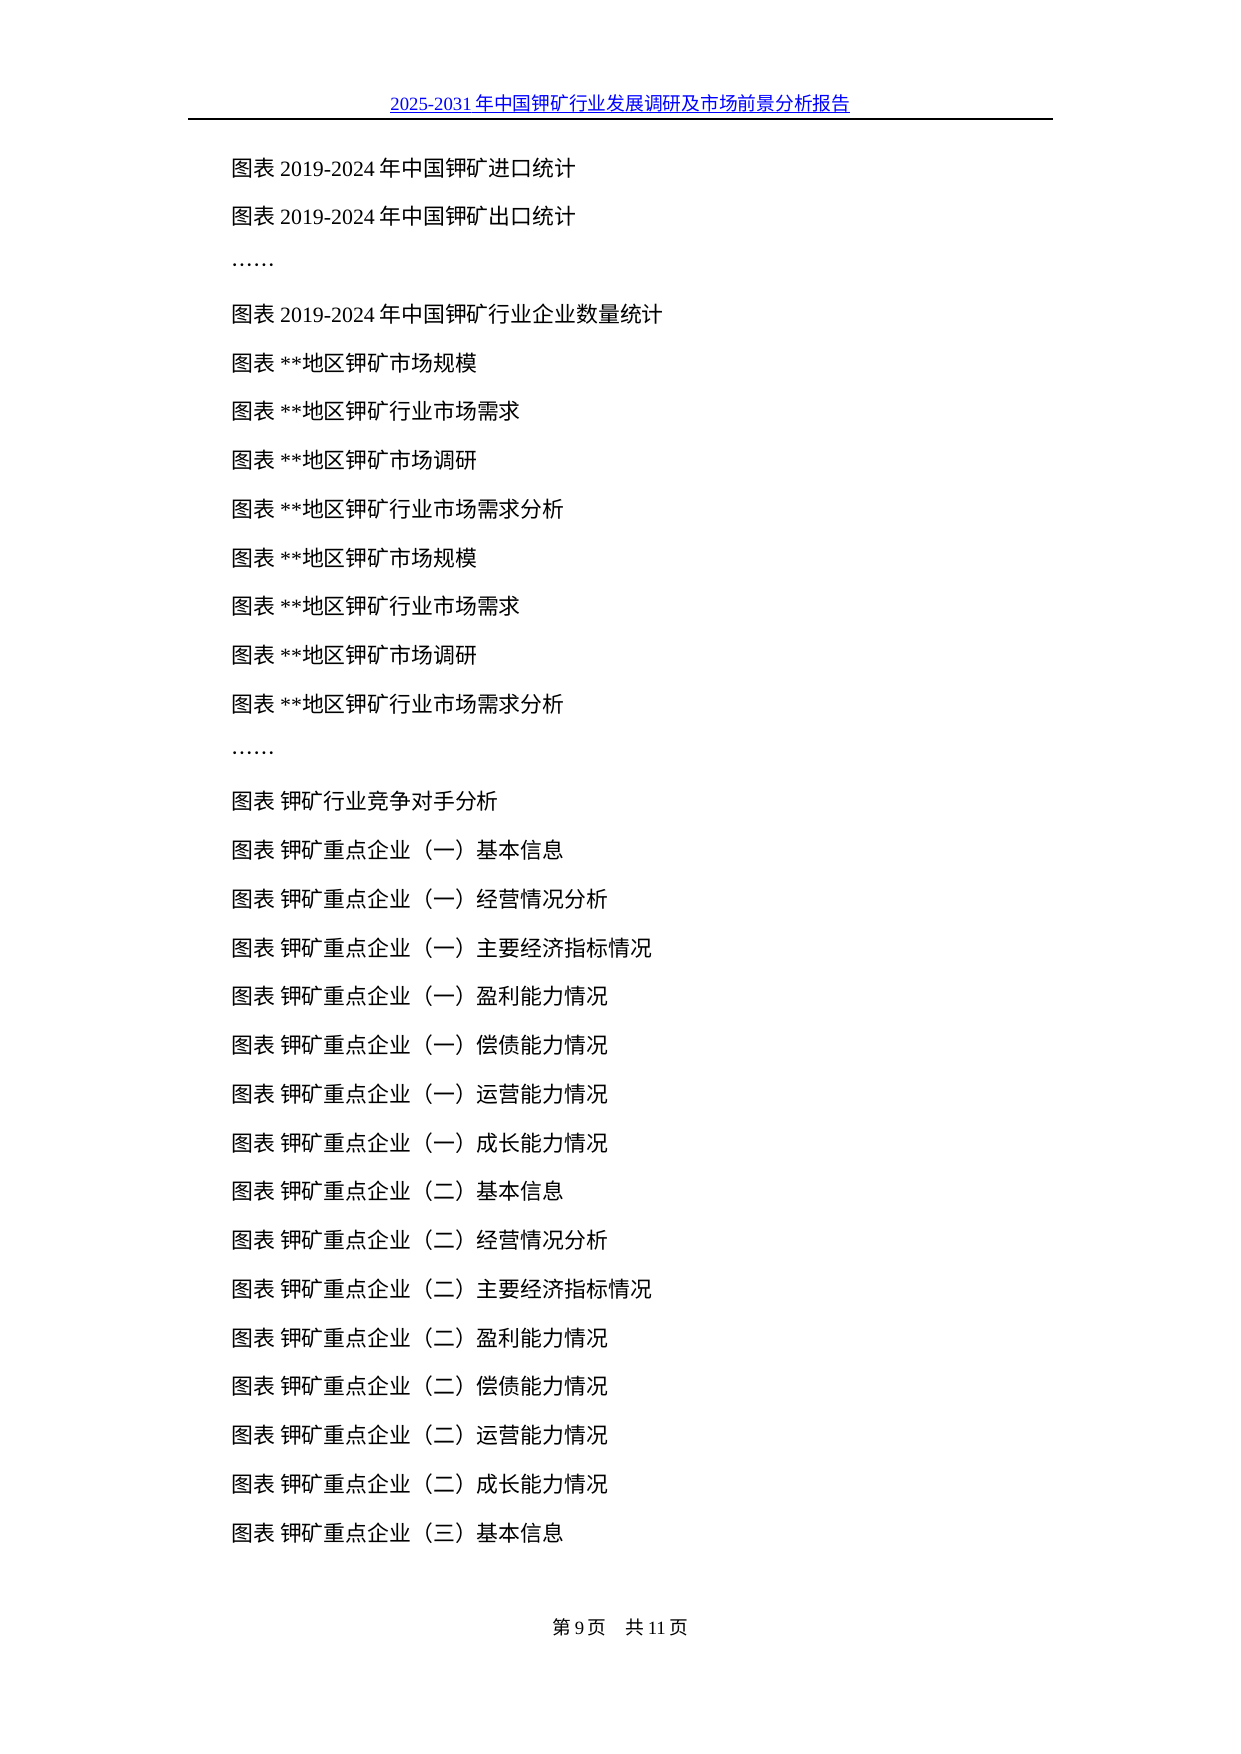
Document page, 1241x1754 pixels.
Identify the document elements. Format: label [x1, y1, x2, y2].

text [187, 150, 1053, 1548]
